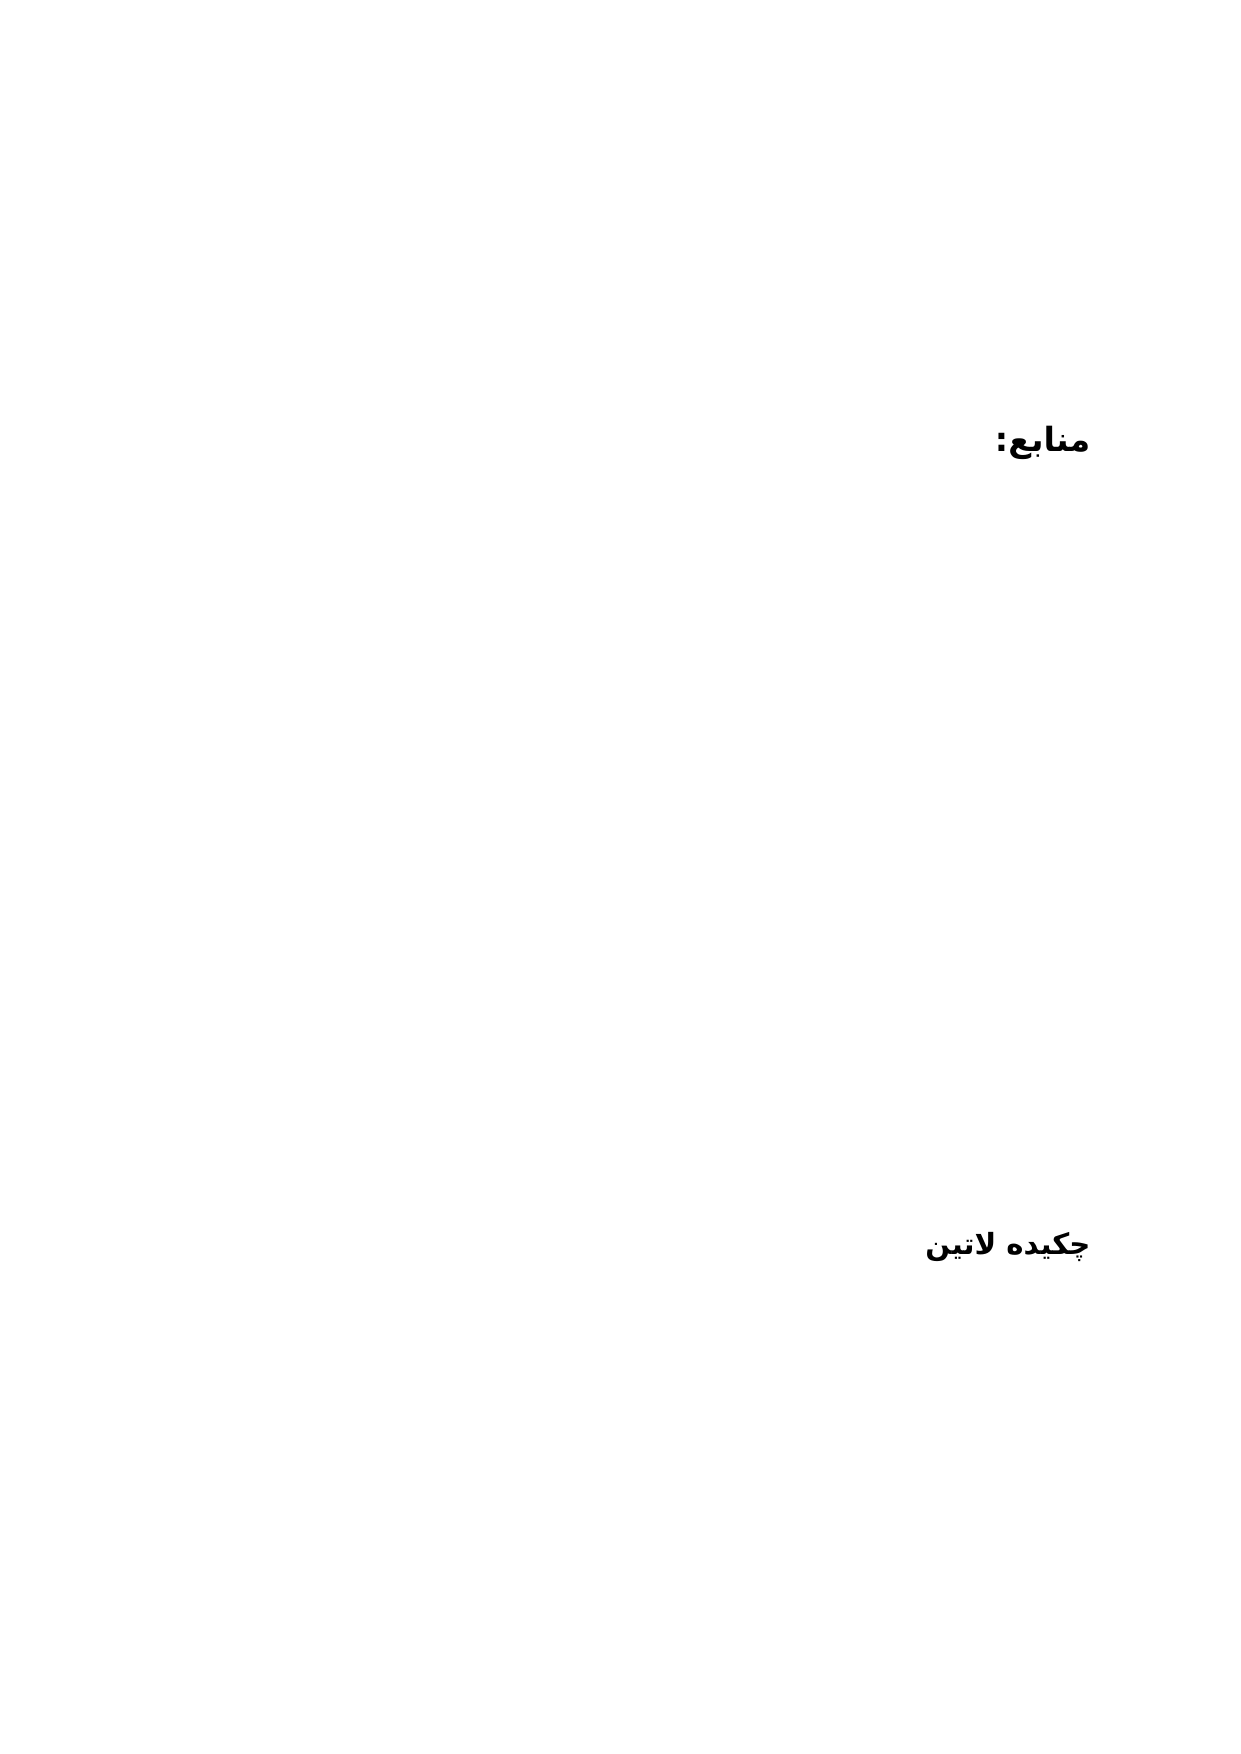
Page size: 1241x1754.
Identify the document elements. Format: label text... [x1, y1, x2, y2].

text منابع: [150, 420, 1090, 459]
text چكيده لاتين [150, 1227, 1090, 1261]
